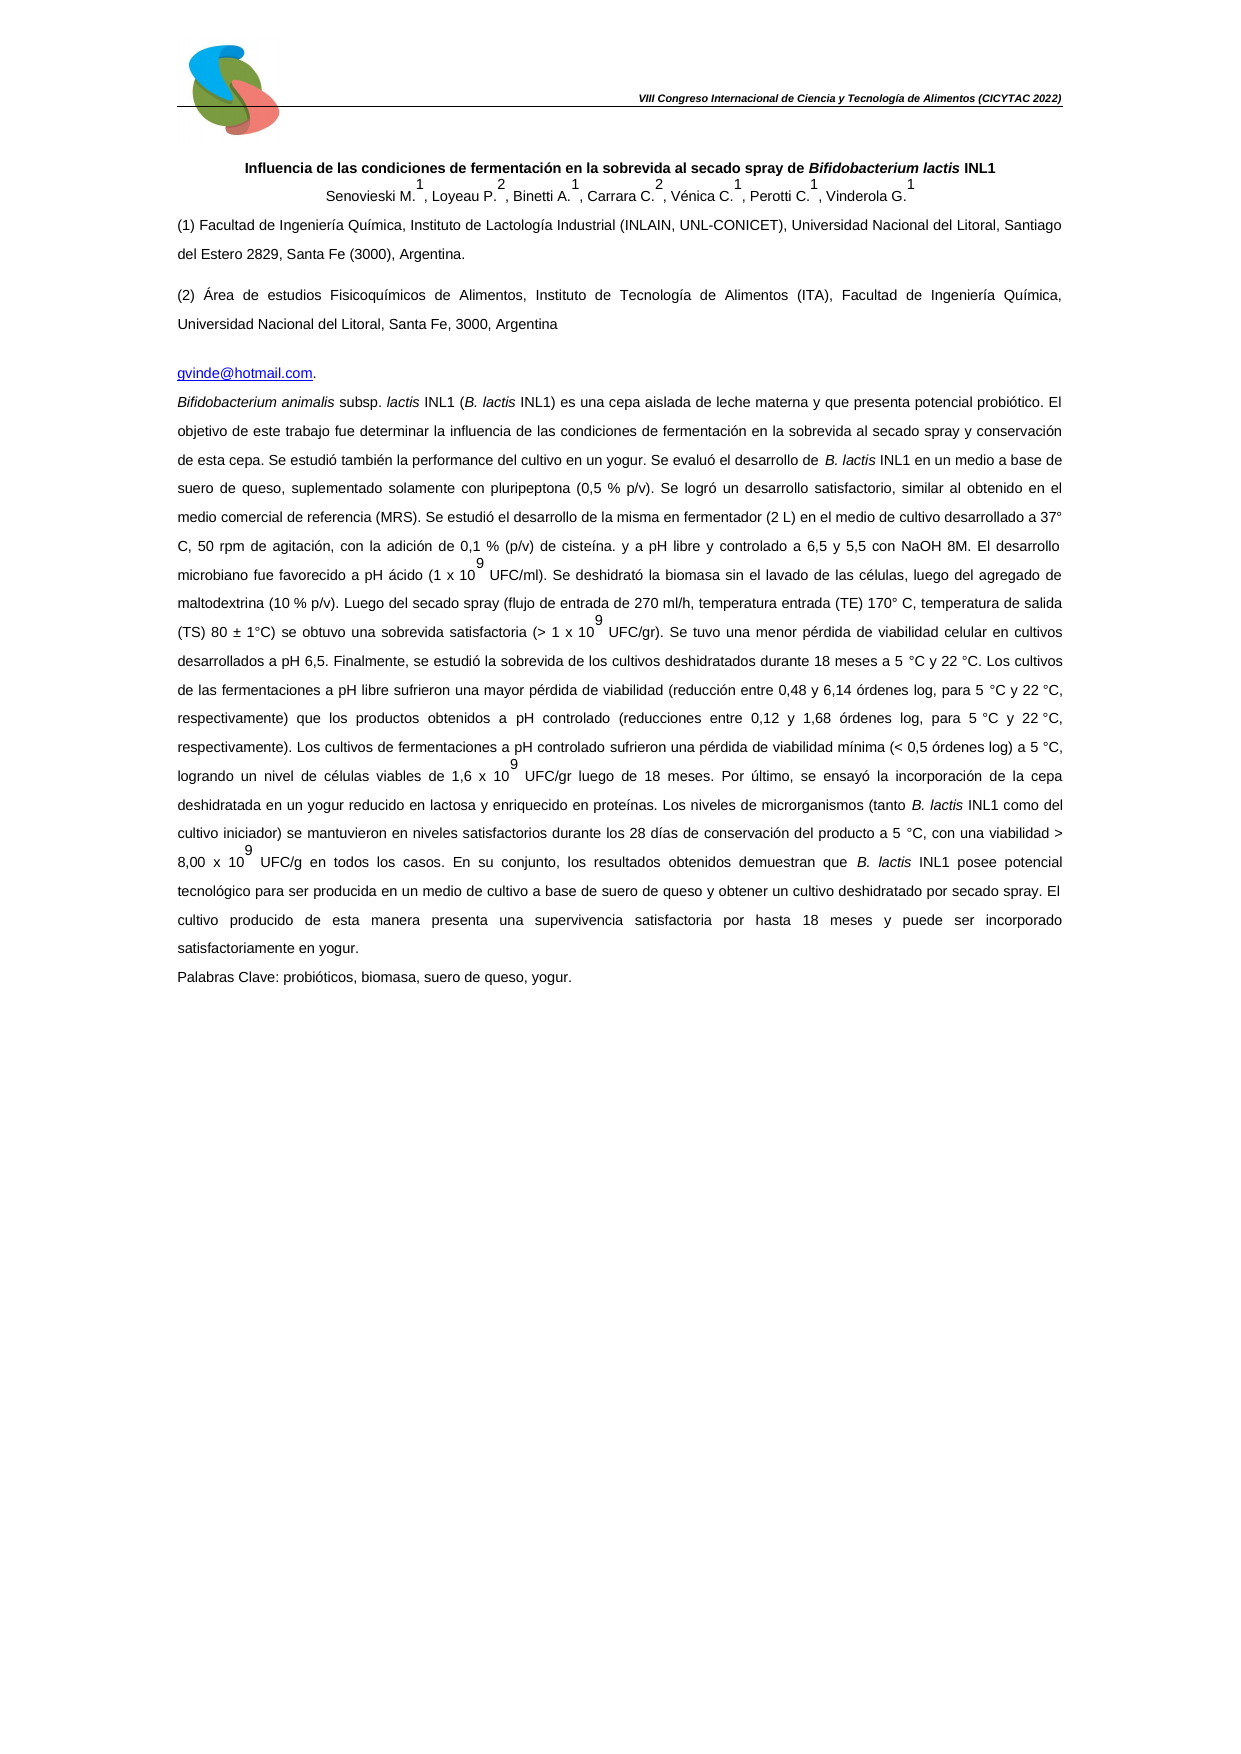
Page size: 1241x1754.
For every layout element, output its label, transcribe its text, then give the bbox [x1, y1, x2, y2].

picture [178, 107, 289, 146]
picture [178, 37, 289, 106]
text (2) Área de estudios Fisicoquímicos de Alimentos, Instituto de Tecnología de Alimentos (ITA), Facultad de Ingeniería Química, Universidad Nacional del Litoral, Santa Fe, 3000, Argentina [177, 275, 1063, 332]
text Senovieski M.1, Loyeau P.2, Binetti A.1, Carrara C.2, Vénica C.1, Perotti C.1, Vinderola G.1 [177, 176, 1063, 205]
text (1) Facultad de Ingeniería Química, Instituto de Lactología Industrial (INLAIN, UNL-CONICET), Universidad Nacional del Litoral, Santiago del Estero 2829, Santa Fe (3000), Argentina. [177, 205, 1063, 262]
text Palabras Clave: probióticos, biomasa, suero de queso, yogur. [177, 957, 1063, 986]
text gvinde@hotmail.com. [177, 353, 1063, 382]
text Influencia de las condiciones de fermentación en la sobrevida al secado spray de Bifidobacterium lactis INL1 [177, 147, 1063, 176]
text Bifidobacterium animalis subsp. lactis INL1 (B. lactis INL1) es una cepa aislada de leche materna y que presenta potencial probiótico. El objetivo de este trabajo fue determinar la influencia de las condiciones de fermentación en la sobrevida al secado spray y conservación de esta cepa. Se estudió también la performance del cultivo en un yogur. Se evaluó el desarrollo de B. lactis INL1 en un medio a base de suero de queso, suplementado solamente con pluripeptona (0,5 % p/v). Se logró un desarrollo satisfactorio, similar al obtenido en el medio comercial de referencia (MRS). Se estudió el desarrollo de la misma en fermentador (2 L) en el medio de cultivo desarrollado a 37° C, 50 rpm de agitación, con la adición de 0,1 % (p/v) de cisteína. y a pH libre y controlado a 6,5 y 5,5 con NaOH 8M. El desarrollo microbiano fue favorecido a pH ácido (1 x 109 UFC/ml). Se deshidrató la biomasa sin el lavado de las células, luego del agregado de maltodextrina (10 % p/v). Luego del secado spray (flujo de entrada de 270 ml/h, temperatura entrada (TE) 170° C, temperatura de salida (TS) 80 ± 1°C) se obtuvo una sobrevida satisfactoria (> 1 x 109 UFC/gr). Se tuvo una menor pérdida de viabilidad celular en cultivos desarrollados a pH 6,5. Finalmente, se estudió la sobrevida de los cultivos deshidratados durante 18 meses a 5 °C y 22 °C. Los cultivos de las fermentaciones a pH libre sufrieron una mayor pérdida de viabilidad (reducción entre 0,48 y 6,14 órdenes log, para 5 °C y 22 °C, respectivamente) que los productos obtenidos a pH controlado (reducciones entre 0,12 y 1,68 órdenes log, para 5 °C y 22 °C, respectivamente). Los cultivos de fermentaciones a pH controlado sufrieron una pérdida de viabilidad mínima (< 0,5 órdenes log) a 5 °C, logrando un nivel de células viables de 1,6 x 109 UFC/gr luego de 18 meses. Por último, se ensayó la incorporación de la cepa deshidratada en un yogur reducido en lactosa y enriquecido en proteínas. Los niveles de microrganismos (tanto B. lactis INL1 como del cultivo iniciador) se mantuvieron en niveles satisfactorios durante los 28 días de conservación del producto a 5 °C, con una viabilidad > 8,00 x 109 UFC/g en todos los casos. En su conjunto, los resultados obtenidos demuestran que B. lactis INL1 posee potencial tecnológico para ser producida en un medio de cultivo a base de suero de queso y obtener un cultivo deshidratado por secado spray. El cultivo producido de esta manera presenta una supervivencia satisfactoria por hasta 18 meses y puede ser incorporado satisfactoriamente en yogur. [177, 382, 1063, 957]
